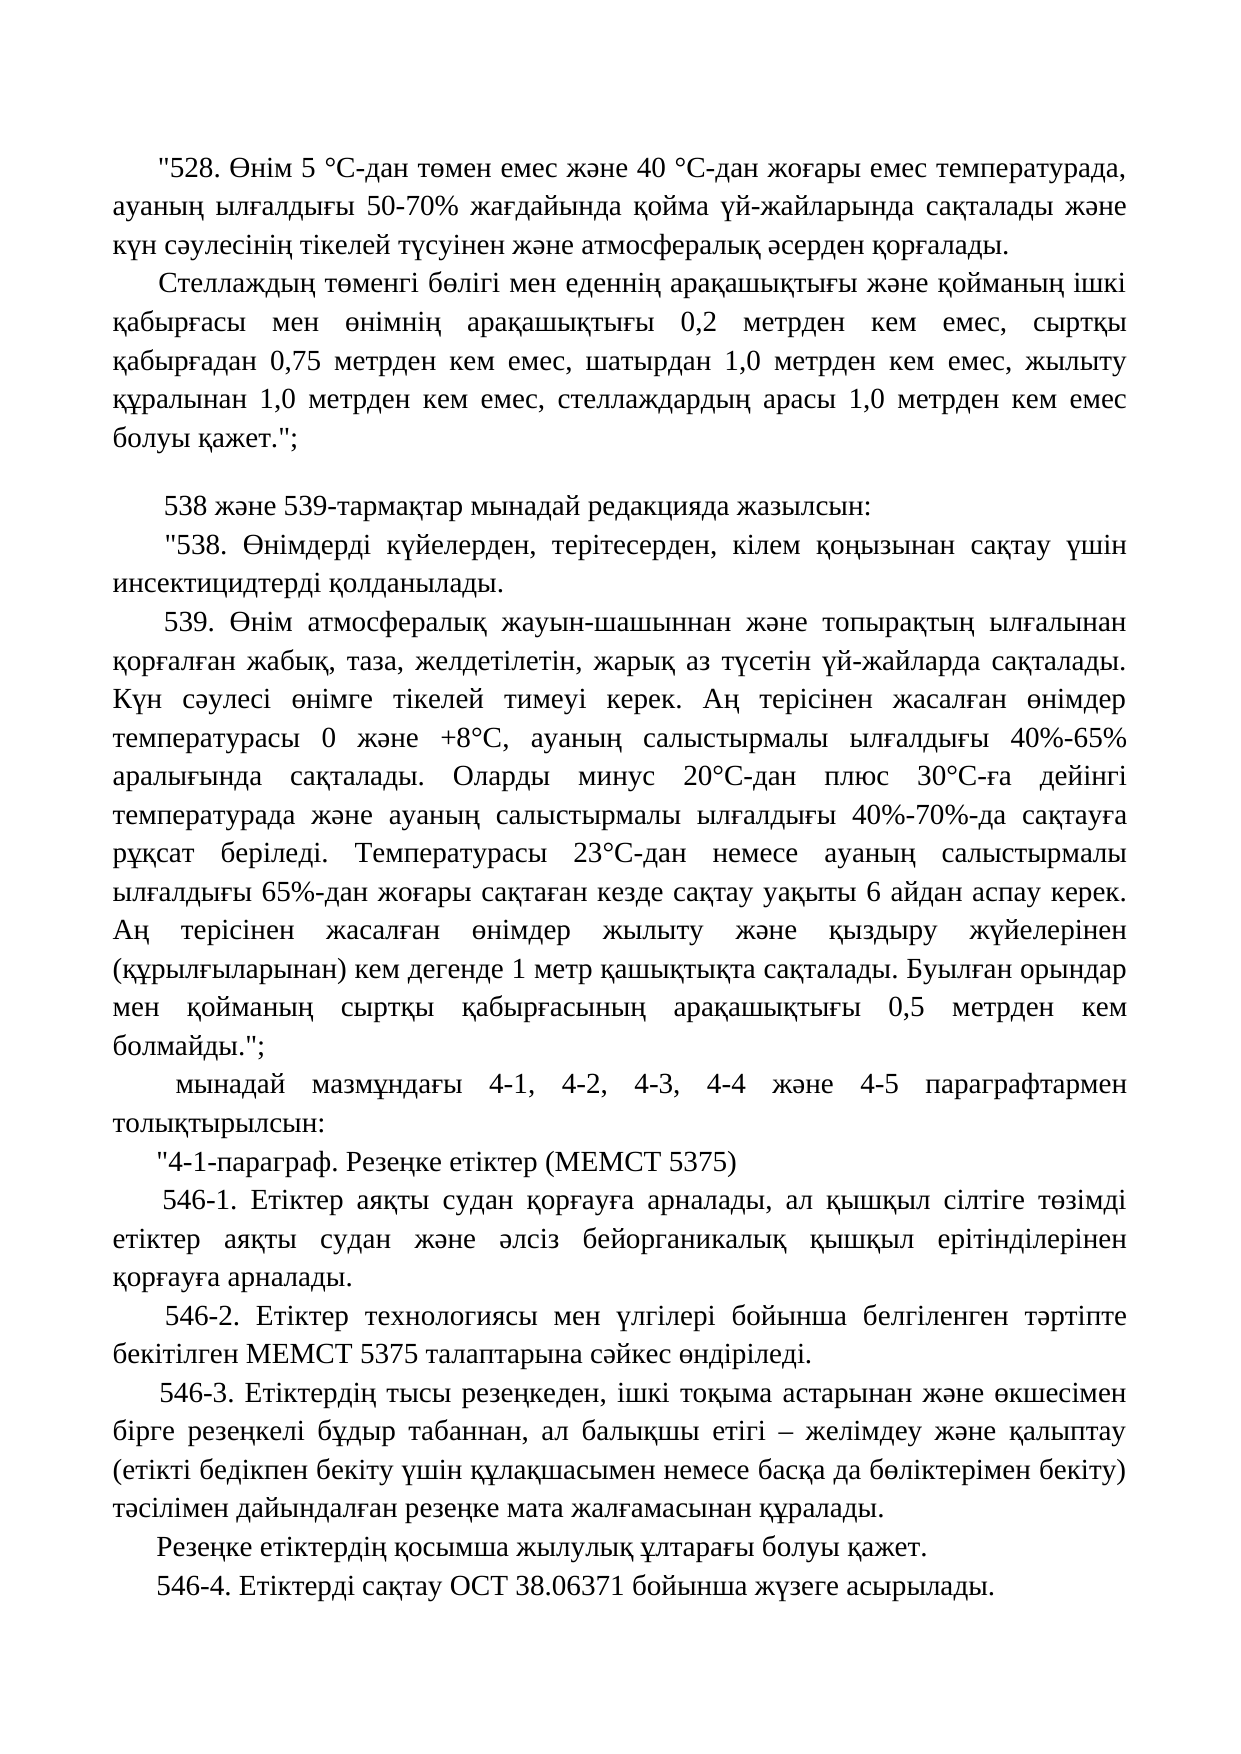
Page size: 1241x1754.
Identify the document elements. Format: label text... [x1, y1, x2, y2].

text 538 және 539-тармақтар мынадай редакцияда жазылсын: [112, 488, 1128, 522]
text 546-2. Етіктер технологиясы мен үлгілері бойынша белгіленген тәртіпте бекітілген МЕМСТ 5375 талаптарына сәйкес өндіріледі. [112, 1298, 1128, 1370]
text 546-1. Етіктер аяқты судан қорғауға арналады, ал қышқыл сілтіге төзімді етіктер аяқты судан және әлсіз бейорганикалық қышқыл ерітінділерінен қорғауға арналады. [112, 1182, 1128, 1293]
text 539. Өнім атмосфералық жауын-шашыннан және топырақтың ылғалынан қорғалған жабық, таза, желдетілетін, жарық аз түсетін үй-жайларда сақталады. Күн сәулесі өнімге тікелей тимеуі керек. Аң терісінен жасалған өнімдер температурасы 0 және +8°С, ауаның салыстырмалы ылғалдығы 40%-65% аралығында сақталады. Оларды минус 20°С-дан плюс 30°С-ға дейінгі температурада және ауаның салыстырмалы ылғалдығы 40%-70%-да сақтауға рұқсат беріледі. Температурасы 23°С-дан немесе ауаның салыстырмалы ылғалдығы 65%-дан жоғары сақтаған кезде сақтау уақыты 6 айдан аспау керек. Аң терісінен жасалған өнімдер жылыту және қыздыру жүйелерінен (құрылғыларынан) кем дегенде 1 метр қашықтықта сақталады. Буылған орындар мен қойманың сыртқы қабырғасының арақашықтығы 0,5 метрден кем болмайды."; [112, 604, 1128, 1062]
text мынадай мазмұндағы 4-1, 4-2, 4-3, 4-4 және 4-5 параграфтармен толықтырылсын: [112, 1067, 1128, 1139]
text "538. Өнімдерді күйелерден, терітесерден, кілем қоңызынан сақтау үшін инсектицидтерді қолданылады. [112, 527, 1128, 599]
text "4-1-параграф. Резеңке етіктер (МЕМСТ 5375) [112, 1144, 1128, 1177]
text Резеңке етіктердің қосымша жылулық ұлтарағы болуы қажет. [112, 1529, 1128, 1563]
text "528. Өнім 5 °C-дан төмен емес және 40 °C-дан жоғары емес температурада, ауаның ылғалдығы 50-70% жағдайында қойма үй-жайларында сақталады және күн сәулесінің тікелей түсуінен және атмосфералық әсерден қорғалады. [112, 150, 1128, 261]
text 546-3. Етіктердің тысы резеңкеден, ішкі тоқыма астарынан және өкшесімен бірге резеңкелі бұдыр табаннан, ал балықшы етігі – желімдеу және қалыптау (етікті бедікпен бекіту үшін құлақшасымен немесе басқа да бөліктерімен бекіту) тәсілімен дайындалған резеңке мата жалғамасынан құралады. [112, 1375, 1128, 1524]
text Стеллаждың төменгі бөлігі мен еденнің арақашықтығы және қойманың ішкі қабырғасы мен өнімнің арақашықтығы 0,2 метрден кем емес, сыртқы қабырғадан 0,75 метрден кем емес, шатырдан 1,0 метрден кем емес, жылыту құралынан 1,0 метрден кем емес, стеллаждардың арасы 1,0 метрден кем емес болуы қажет."; [112, 266, 1128, 453]
text 546-4. Етіктерді сақтау ОСТ 38.06371 бойынша жүзеге асырылады. [112, 1568, 1128, 1601]
